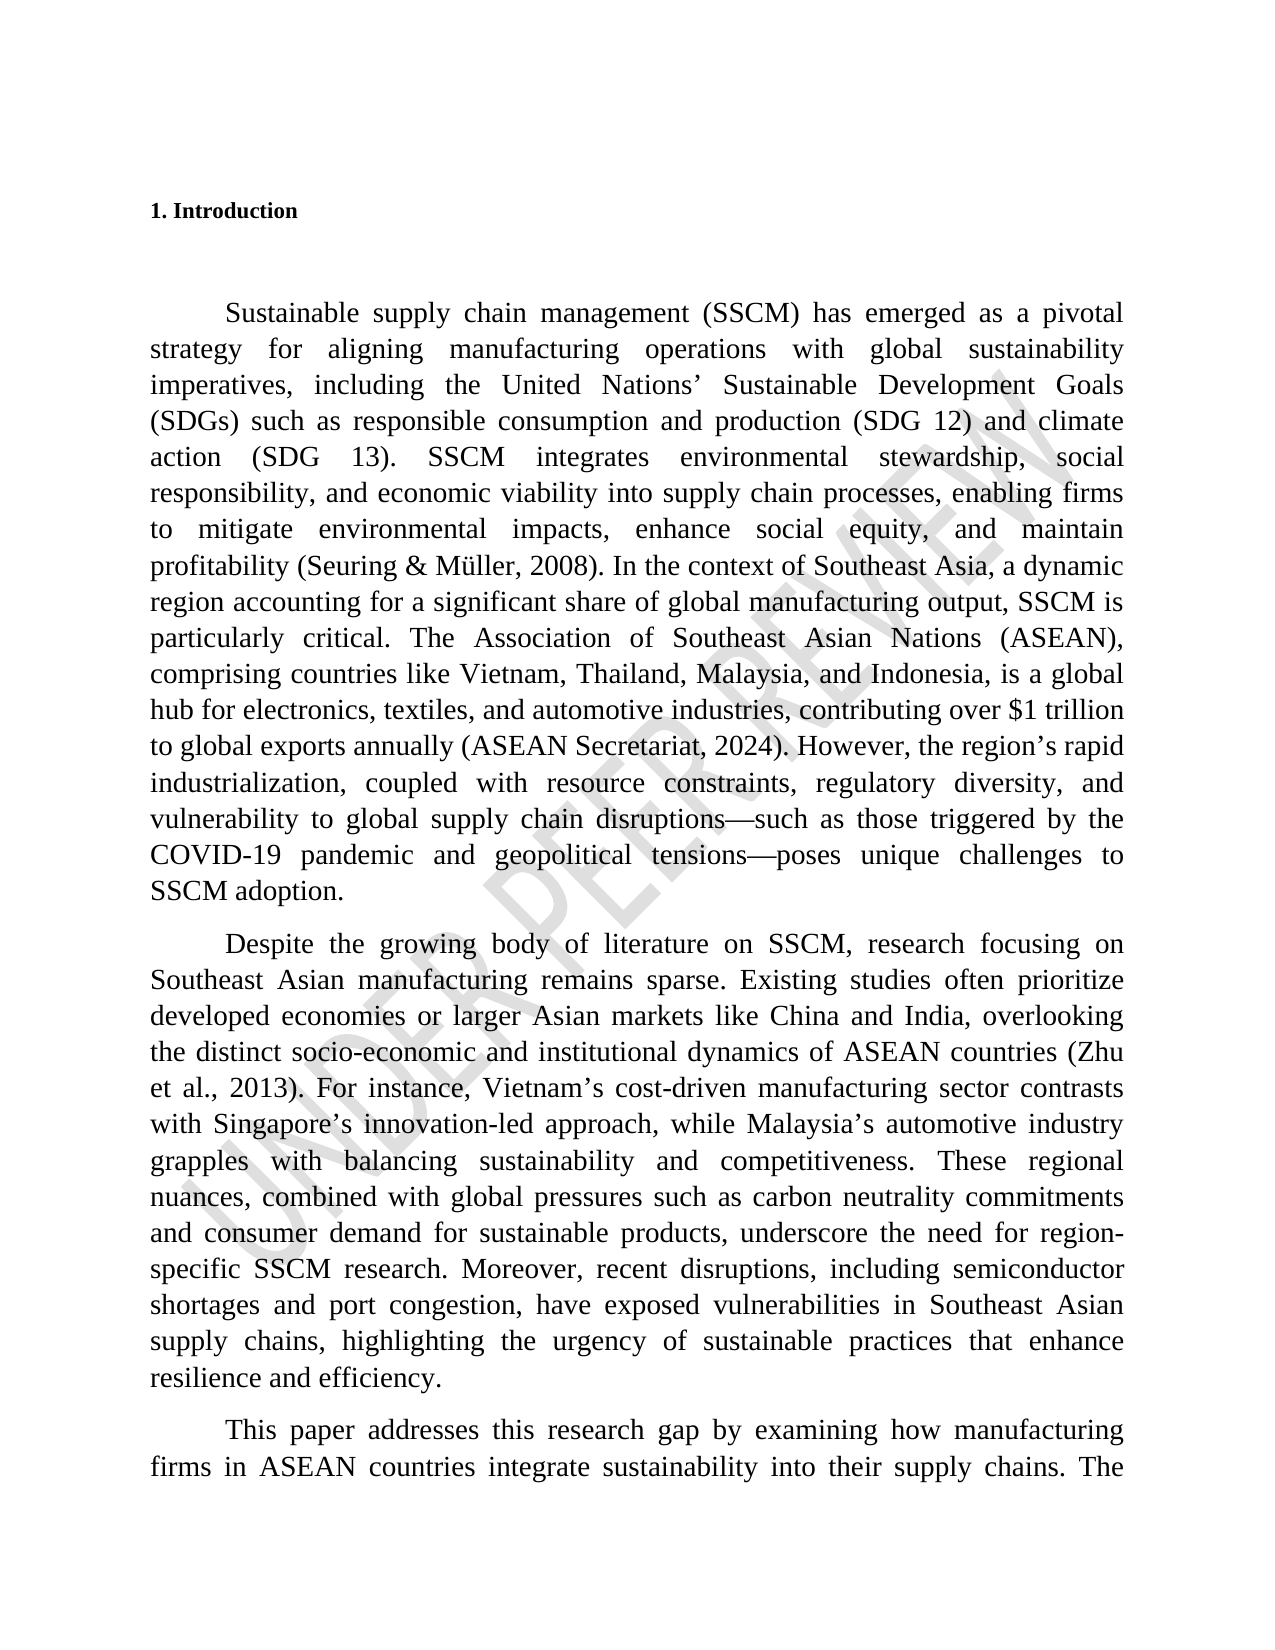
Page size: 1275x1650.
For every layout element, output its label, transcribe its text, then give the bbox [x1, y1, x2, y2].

text Despite the growing body of literature on SSCM, research focusing on Southeast Asian manufacturing remains sparse. Existing studies often prioritize developed economies or larger Asian markets like China and India, overlooking the distinct socio-economic and institutional dynamics of ASEAN countries (Zhu et al., 2013). For instance, Vietnam’s cost-driven manufacturing sector contrasts with Singapore’s innovation-led approach, while Malaysia’s automotive industry grapples with balancing sustainability and competitiveness. These regional nuances, combined with global pressures such as carbon neutrality commitments and consumer demand for sustainable products, underscore the need for region-specific SSCM research. Moreover, recent disruptions, including semiconductor shortages and port congestion, have exposed vulnerabilities in Southeast Asian supply chains, highlighting the urgency of sustainable practices that enhance resilience and efficiency. [150, 926, 1125, 1393]
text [150, 1412, 1125, 1482]
text 1. Introduction [150, 197, 1125, 223]
text Sustainable supply chain management (SSCM) has emerged as a pivotal strategy for aligning manufacturing operations with global sustainability imperatives, including the United Nations’ Sustainable Development Goals (SDGs) such as responsible consumption and production (SDG 12) and climate action (SDG 13). SSCM integrates environmental stewardship, social responsibility, and economic viability into supply chain processes, enabling firms to mitigate environmental impacts, enhance social equity, and maintain profitability (Seuring & Müller, 2008). In the context of Southeast Asia, a dynamic region accounting for a significant share of global manufacturing output, SSCM is particularly critical. The Association of Southeast Asian Nations (ASEAN), comprising countries like Vietnam, Thailand, Malaysia, and Indonesia, is a global hub for electronics, textiles, and automotive industries, contributing over $1 trillion to global exports annually (ASEAN Secretariat, 2024). However, the region’s rapid industrialization, coupled with resource constraints, regulatory diversity, and vulnerability to global supply chain disruptions—such as those triggered by the COVID-19 pandemic and geopolitical tensions—poses unique challenges to SSCM adoption. [150, 295, 1125, 907]
